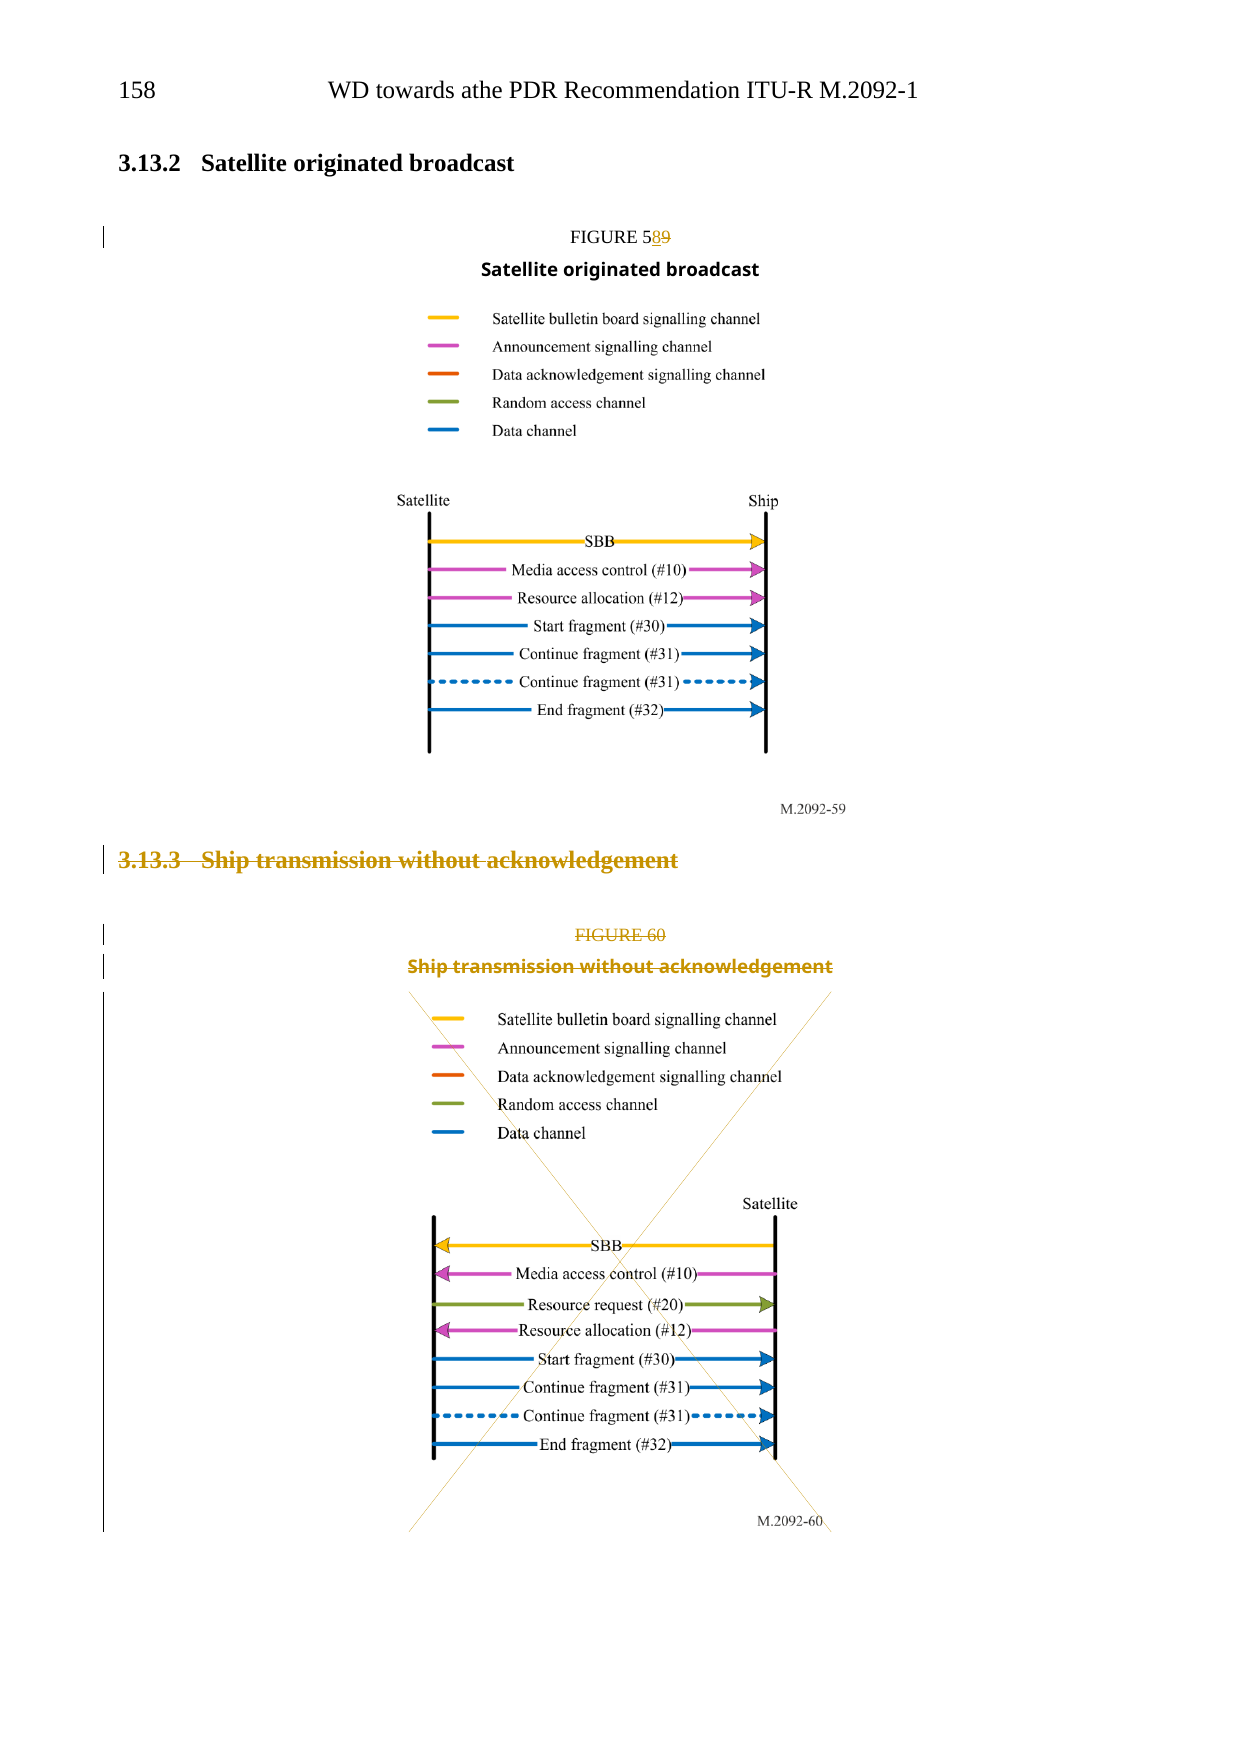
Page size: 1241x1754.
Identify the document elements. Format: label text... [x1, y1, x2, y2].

picture [410, 1264, 830, 1532]
picture [410, 991, 830, 1260]
text Figure 5 [118, 226, 1122, 248]
subtitle 3.13.2 Satellite originated broadcast [118, 148, 1122, 176]
picture [386, 294, 855, 820]
picture [621, 993, 832, 1531]
picture [408, 992, 619, 1531]
title Satellite originated broadcast [118, 256, 1122, 282]
